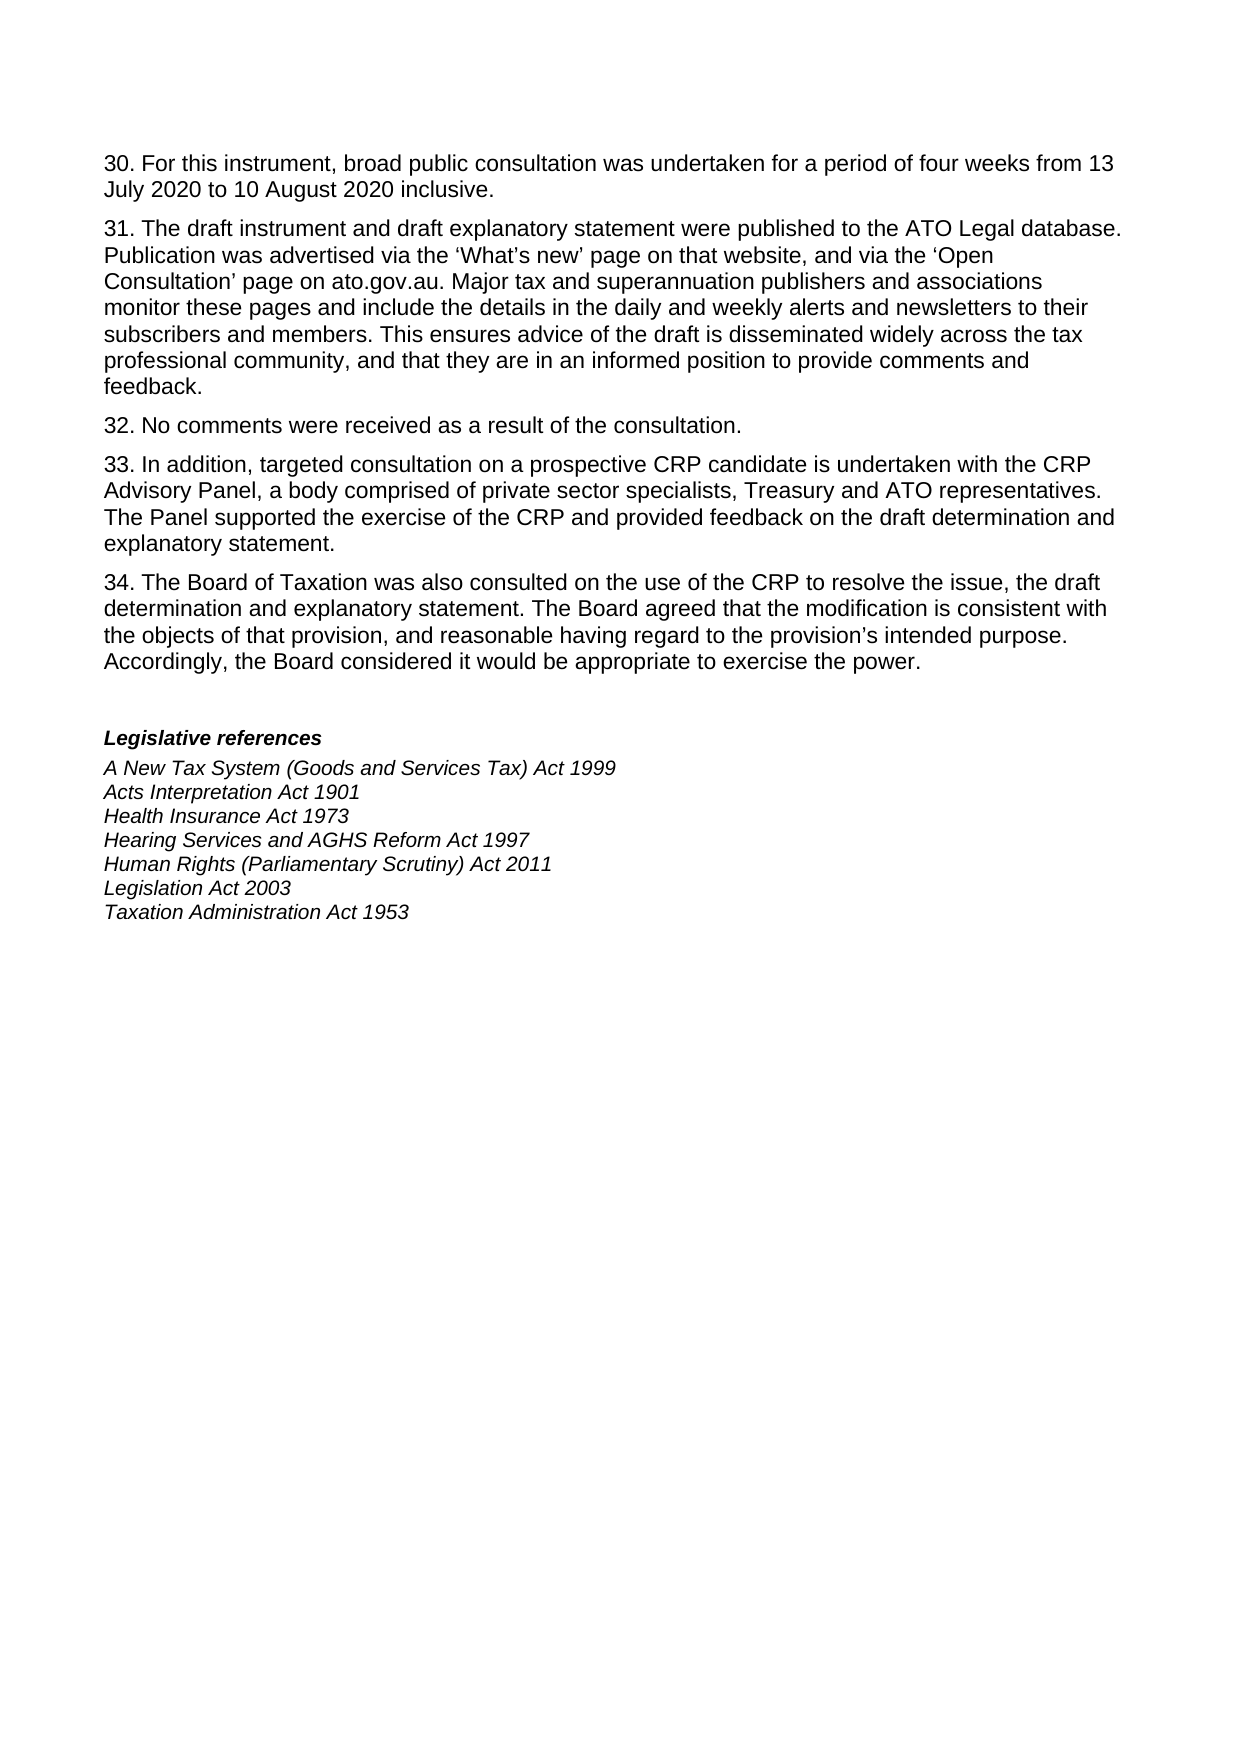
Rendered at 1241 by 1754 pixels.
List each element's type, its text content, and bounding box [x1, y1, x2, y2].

list The Board of Taxation was also consulted on the use of the CRP to resolve the issue, the draft determination and explanatory statement. The Board agreed that the modification is consistent with the objects of that provision, and reasonable having regard to the provision’s intended purpose. Accordingly, the Board considered it would be appropriate to exercise the power. [103, 569, 1122, 674]
list The draft instrument and draft explanatory statement were published to the ATO Legal database. Publication was advertised via the ‘What’s new’ page on that website, and via the ‘Open Consultation’ page on ato.gov.au. Major tax and superannuation publishers and associations monitor these pages and include the details in the daily and weekly alerts and newsletters to their subscribers and members. This ensures advice of the draft is disseminated widely across the tax professional community, and that they are in an informed position to provide comments and feedback. [103, 215, 1122, 400]
text Taxation Administration Act 1953 [103, 900, 1122, 924]
text Acts Interpretation Act 1901 [103, 780, 1122, 804]
text Legislation Act 2003 [103, 876, 1122, 900]
list In addition, targeted consultation on a prospective CRP candidate is undertaken with the CRP Advisory Panel, a body comprised of private sector specialists, Treasury and ATO representatives. The Panel supported the exercise of the CRP and provided feedback on the draft determination and explanatory statement. [103, 451, 1122, 556]
text Hearing Services and AGHS Reform Act 1997 [103, 828, 1122, 852]
text Human Rights (Parliamentary Scrutiny) Act 2011 [103, 852, 1122, 876]
text A New Tax System (Goods and Services Tax) Act 1999 [103, 756, 1122, 780]
list For this instrument, broad public consultation was undertaken for a period of four weeks from 13 July 2020 to 10 August 2020 inclusive. [103, 150, 1122, 203]
text Health Insurance Act 1973 [103, 804, 1122, 828]
subtitle Legislative references [103, 726, 1122, 750]
list No comments were received as a result of the consultation. [103, 412, 1122, 438]
